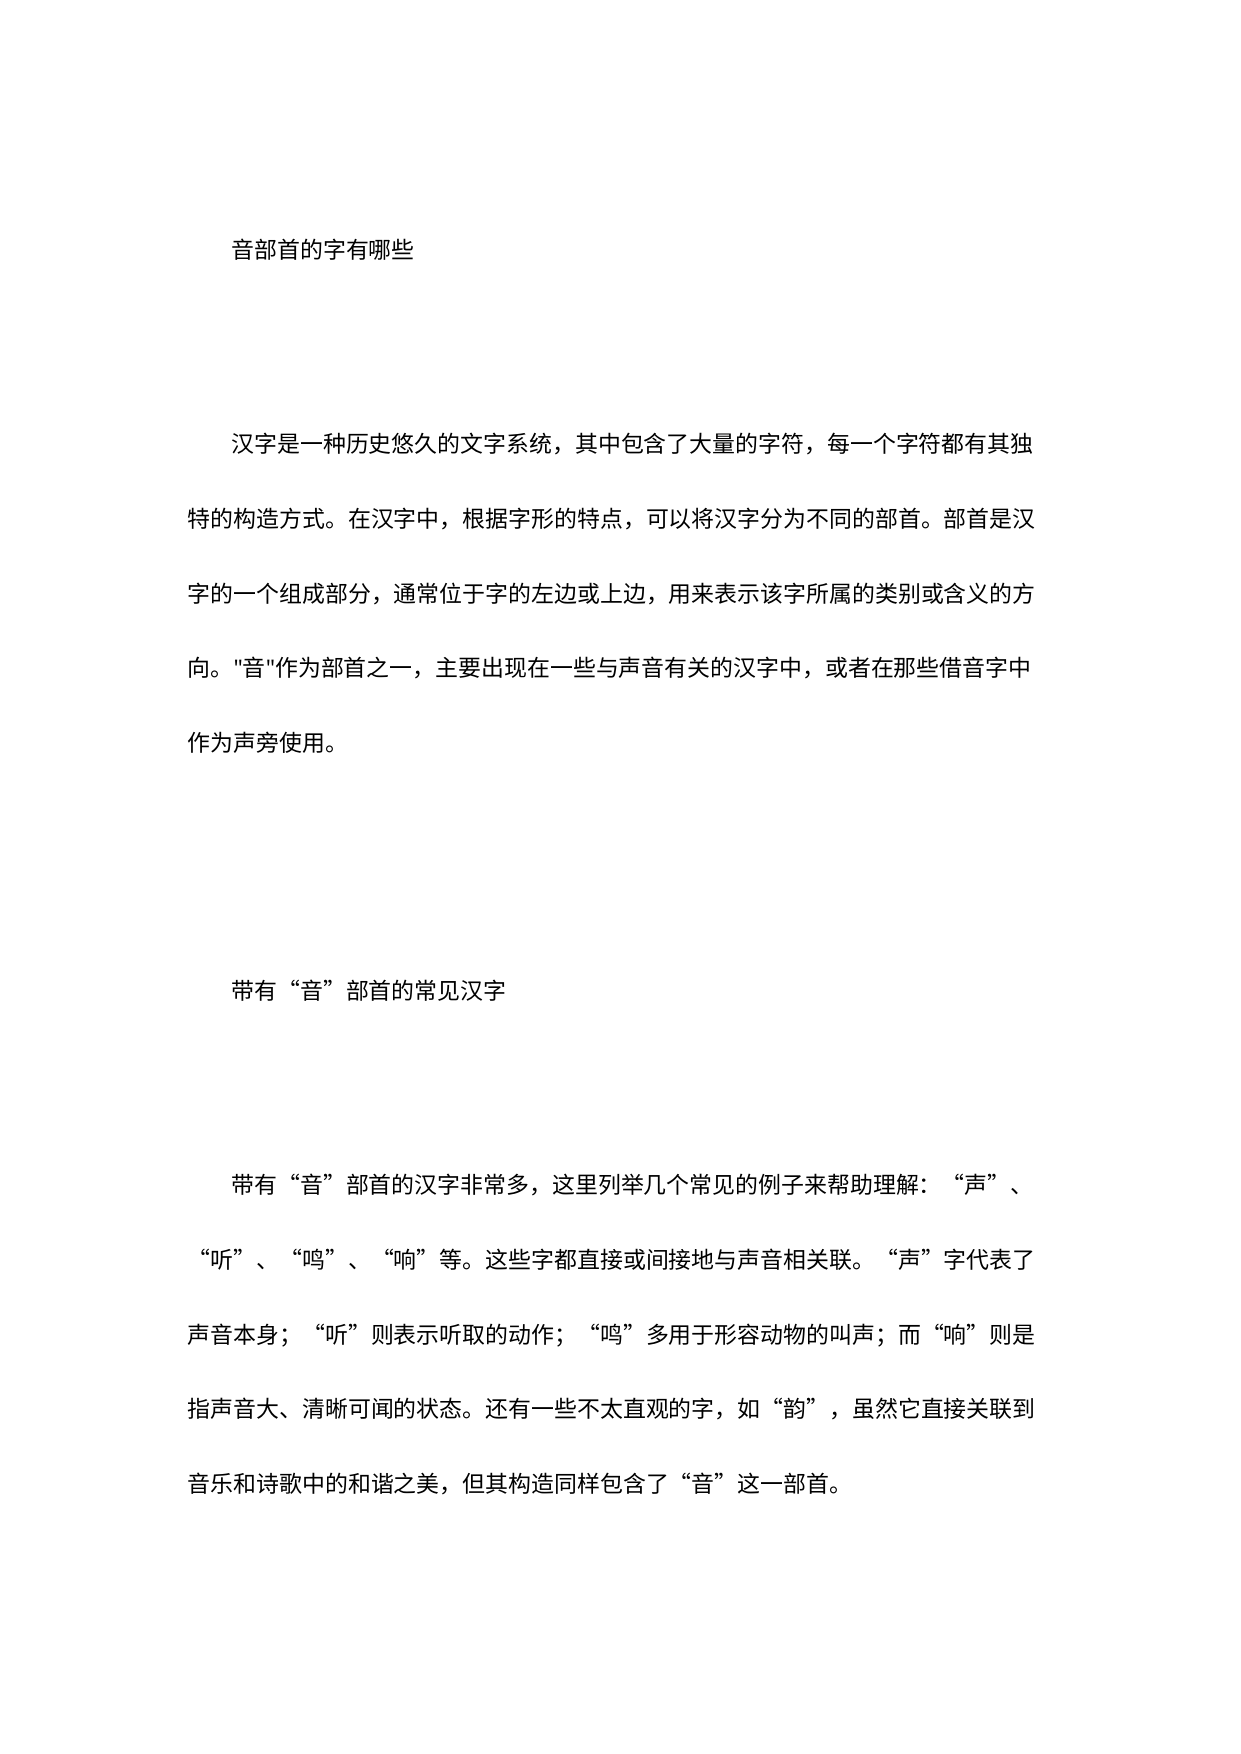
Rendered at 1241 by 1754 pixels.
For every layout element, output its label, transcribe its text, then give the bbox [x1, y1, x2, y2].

text 汉字是一种历史悠久的文字系统，其中包含了大量的字符，每一个字符都有其独特的构造方式。在汉字中，根据字形的特点，可以将汉字分为不同的部首。部首是汉字的一个组成部分，通常位于字的左边或上边，用来表示该字所属的类别或含义的方向。"音"作为部首之一，主要出现在一些与声音有关的汉字中，或者在那些借音字中作为声旁使用。 [187, 410, 1053, 774]
text 带有“音”部首的汉字非常多，这里列举几个常见的例子来帮助理解：“声”、“听”、“鸣”、“响”等。这些字都直接或间接地与声音相关联。“声”字代表了声音本身；“听”则表示听取的动作；“鸣”多用于形容动物的叫声；而“响”则是指声音大、清晰可闻的状态。还有一些不太直观的字，如“韵”，虽然它直接关联到音乐和诗歌中的和谐之美，但其构造同样包含了“音”这一部首。 [187, 1151, 1053, 1515]
text 带有“音”部首的常见汉字 [187, 957, 1053, 1022]
text 音部首的字有哪些 [187, 216, 1053, 281]
